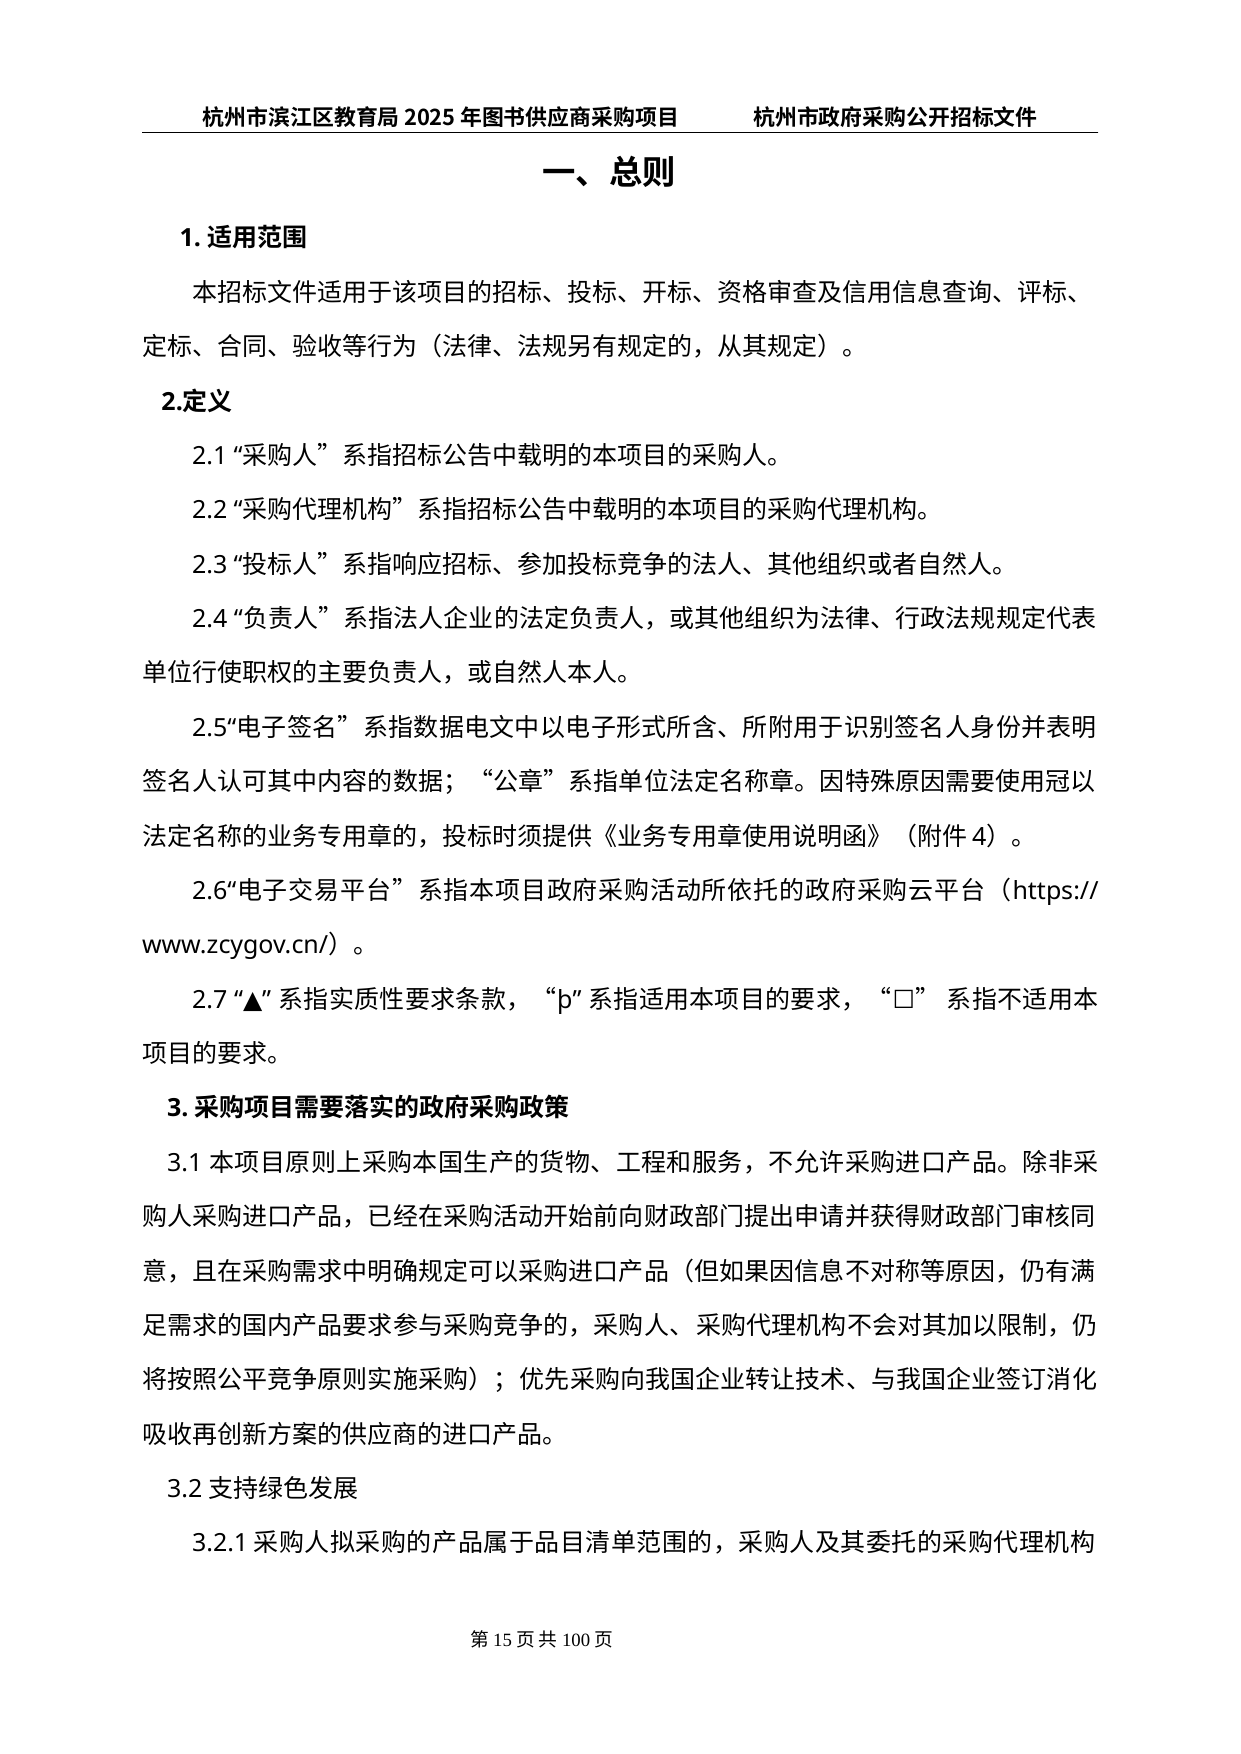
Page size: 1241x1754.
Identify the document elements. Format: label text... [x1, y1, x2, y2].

text 3.2 支持绿色发展 [142, 1468, 1098, 1505]
text 2.4 “负责人”系指法人企业的法定负责人，或其他组织为法律、行政法规规定代表单位行使职权的主要负责人，或自然人本人。 [142, 598, 1098, 689]
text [142, 1523, 1098, 1559]
text 2.7 “▲” 系指实质性要求条款，“” 系指适用本项目的要求，“” 系指不适用本项目的要求。 [142, 979, 1098, 1070]
text 1. 适用范围 [142, 218, 1098, 254]
text 3.1 本项目原则上采购本国生产的货物、工程和服务，不允许采购进口产品。除非采购人采购进口产品，已经在采购活动开始前向财政部门提出申请并获得财政部门审核同意，且在采购需求中明确规定可以采购进口产品（但如果因信息不对称等原因，仍有满足需求的国内产品要求参与采购竞争的，采购人、采购代理机构不会对其加以限制，仍将按照公平竞争原则实施采购）；优先采购向我国企业转让技术、与我国企业签订消化吸收再创新方案的供应商的进口产品。 [142, 1142, 1098, 1450]
text 2.定义 [142, 381, 1098, 417]
text 一、总则 [142, 146, 1098, 194]
text 2.1 “采购人”系指招标公告中载明的本项目的采购人。 [142, 435, 1098, 472]
text 2.6“电子交易平台”系指本项目政府采购活动所依托的政府采购云平台（https://www.zcygov.cn/）。 [142, 870, 1098, 961]
text 2.5“电子签名”系指数据电文中以电子形式所含、所附用于识别签名人身份并表明签名人认可其中内容的数据；“公章”系指单位法定名称章。因特殊原因需要使用冠以法定名称的业务专用章的，投标时须提供《业务专用章使用说明函》（附件4）。 [142, 707, 1098, 852]
text 本招标文件适用于该项目的招标、投标、开标、资格审查及信用信息查询、评标、定标、合同、验收等行为（法律、法规另有规定的，从其规定）。 [142, 272, 1098, 363]
text 2.2 “采购代理机构”系指招标公告中载明的本项目的采购代理机构。 [142, 490, 1098, 526]
text 2.3 “投标人”系指响应招标、参加投标竞争的法人、其他组织或者自然人。 [142, 544, 1098, 580]
text 3. 采购项目需要落实的政府采购政策 [142, 1088, 1098, 1124]
